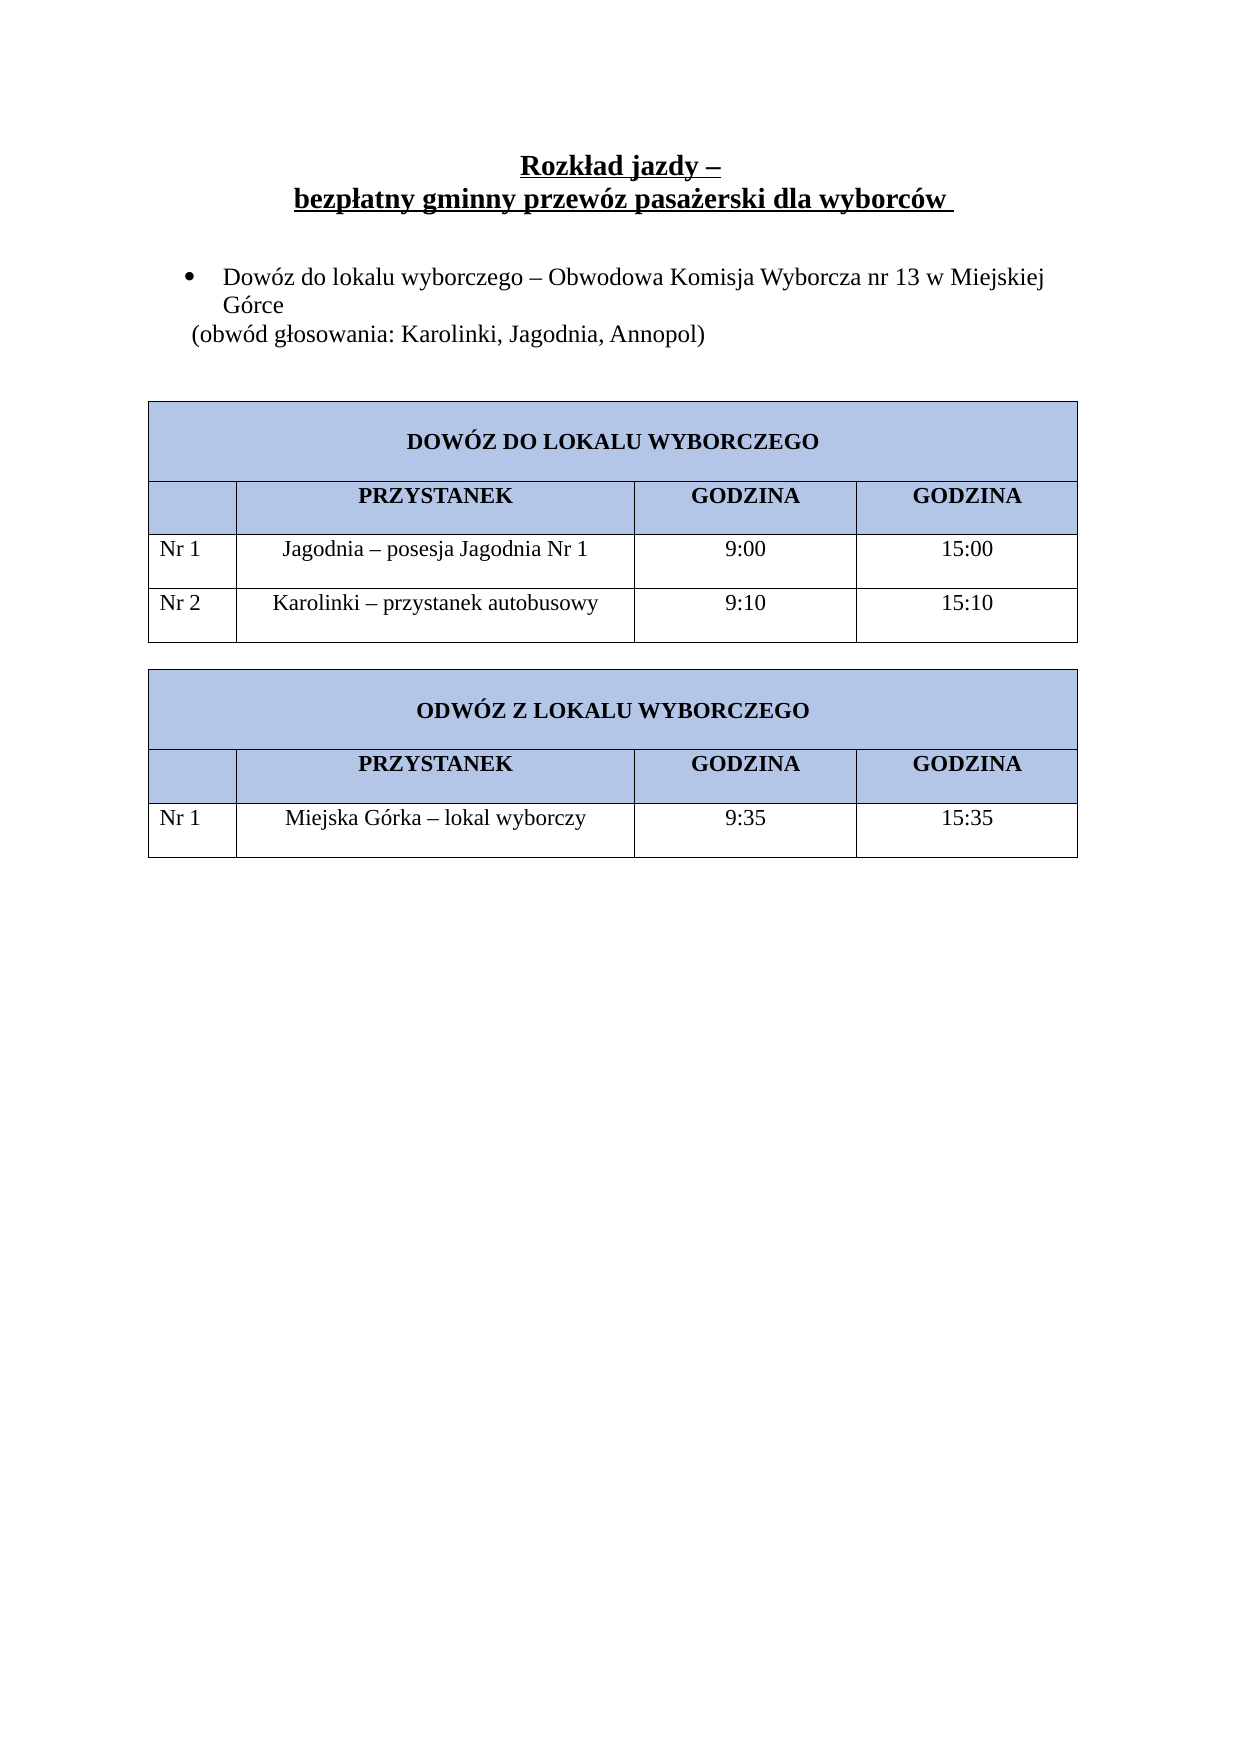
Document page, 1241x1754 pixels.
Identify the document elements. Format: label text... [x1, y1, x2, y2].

table_cell 9:10 [635, 589, 856, 642]
table_cell PRZYSTANEK [237, 482, 634, 534]
table_cell PRZYSTANEK [237, 750, 634, 803]
table_cell 15:35 [857, 804, 1077, 857]
table_cell Nr 2 [149, 589, 236, 642]
table_cell 9:00 [635, 535, 856, 588]
text Rozkład jazdy – [148, 148, 1093, 181]
table_cell GODZINA [857, 750, 1077, 803]
table_cell Jagodnia – posesja Jagodnia Nr 1 [237, 535, 634, 588]
table_header DOWÓZ DO LOKALU WYBORCZEGO [149, 402, 1077, 481]
text bezpłatny gminny przewóz pasażerski dla wyborców [148, 181, 1093, 215]
table_cell 15:00 [857, 535, 1077, 588]
text (obwód głosowania: Karolinki, Jagodnia, Annopol) [185, 319, 1093, 348]
table_cell 9:35 [635, 804, 856, 857]
list Dowóz do lokalu wyborczego – Obwodowa Komisja Wyborcza nr 13 w Miejskiej Górce [185, 262, 1093, 319]
table_cell [149, 482, 236, 534]
table_cell Miejska Górka – lokal wyborczy [237, 804, 634, 857]
table_cell GODZINA [635, 482, 856, 534]
table_cell Nr 1 [149, 804, 236, 857]
table_cell Karolinki – przystanek autobusowy [237, 589, 634, 642]
table_cell 15:10 [857, 589, 1077, 642]
table_cell Nr 1 [149, 535, 236, 588]
table_header ODWÓZ Z LOKALU WYBORCZEGO [149, 670, 1077, 749]
table_cell GODZINA [635, 750, 856, 803]
table_cell [149, 750, 236, 803]
table_cell GODZINA [857, 482, 1077, 534]
